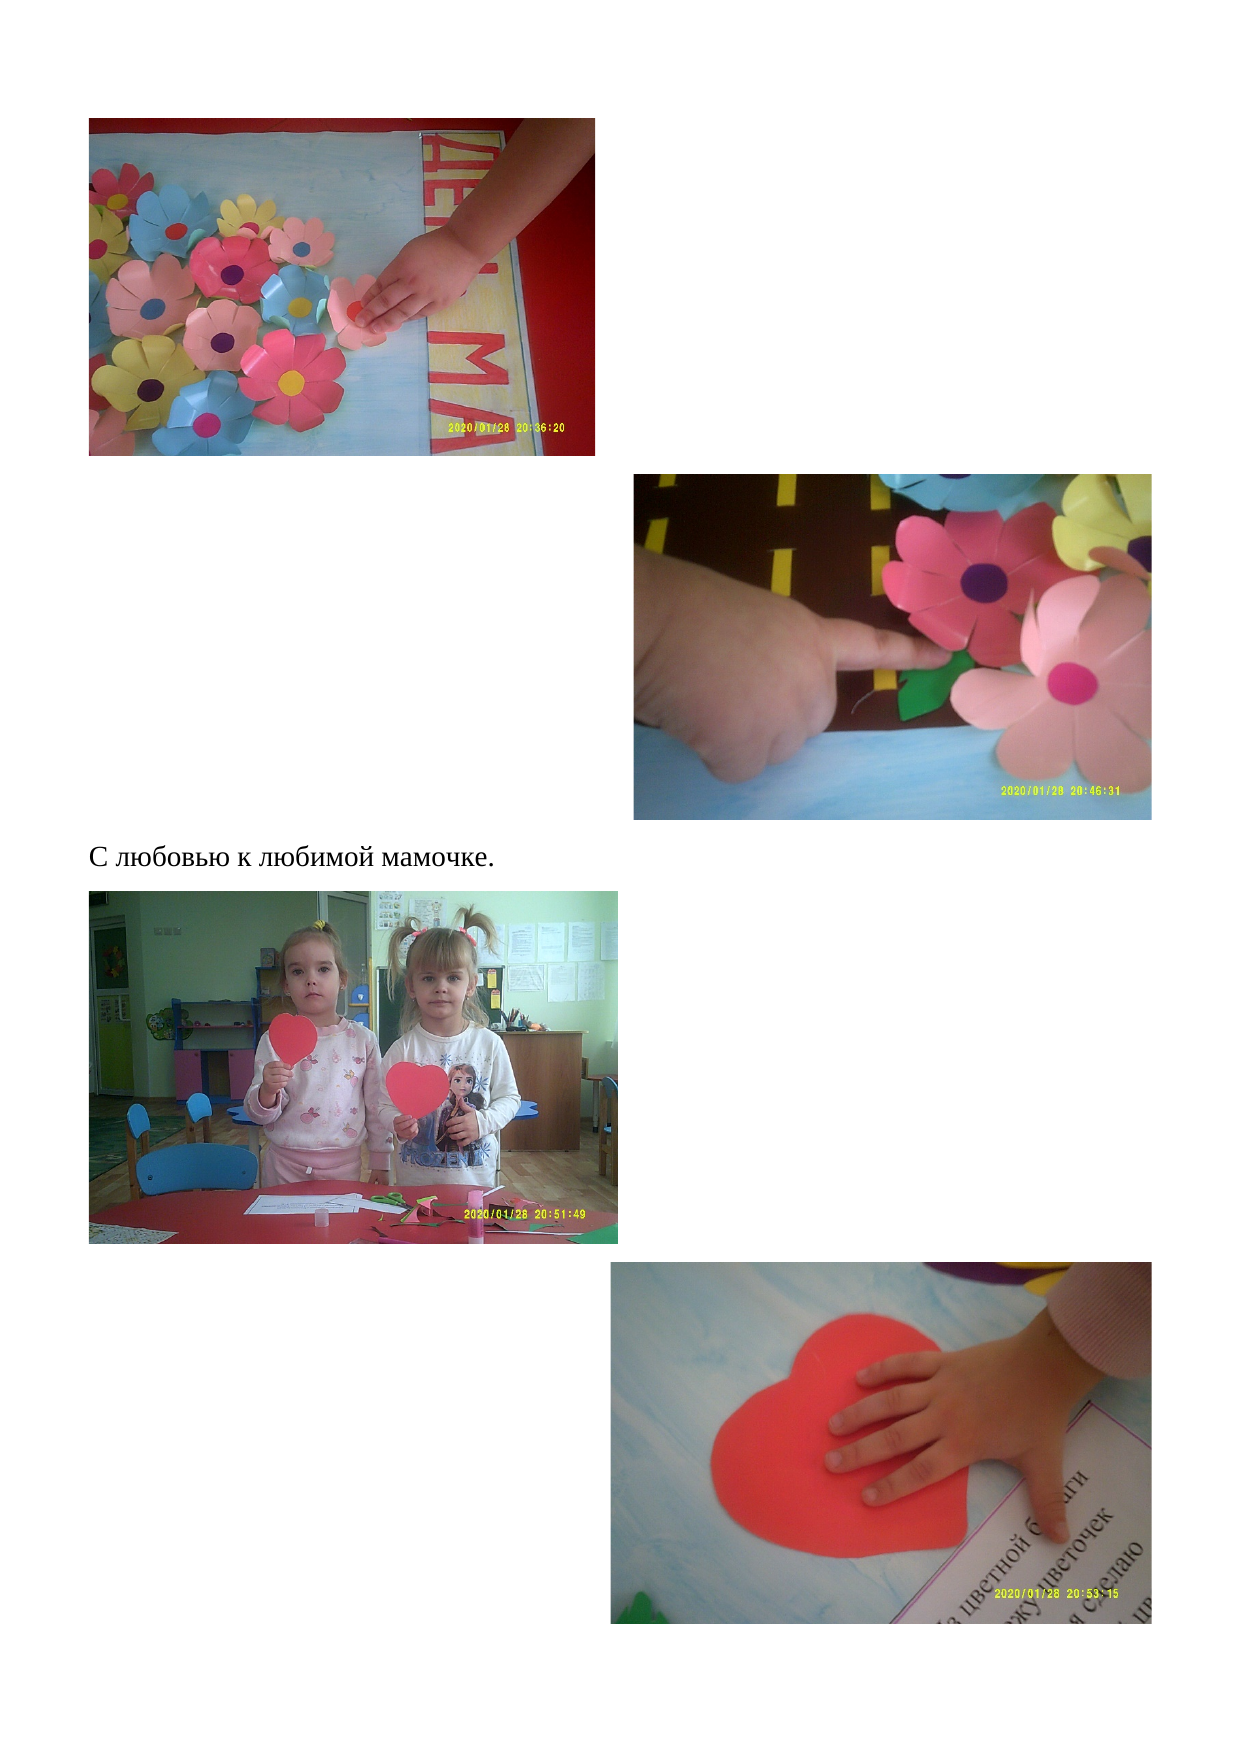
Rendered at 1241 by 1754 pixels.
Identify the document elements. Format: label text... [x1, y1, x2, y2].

picture [88, 118, 596, 456]
picture [88, 891, 618, 1244]
picture [610, 1262, 1152, 1624]
text С любовью к любимой мамочке. [89, 839, 1152, 872]
picture [633, 474, 1152, 820]
